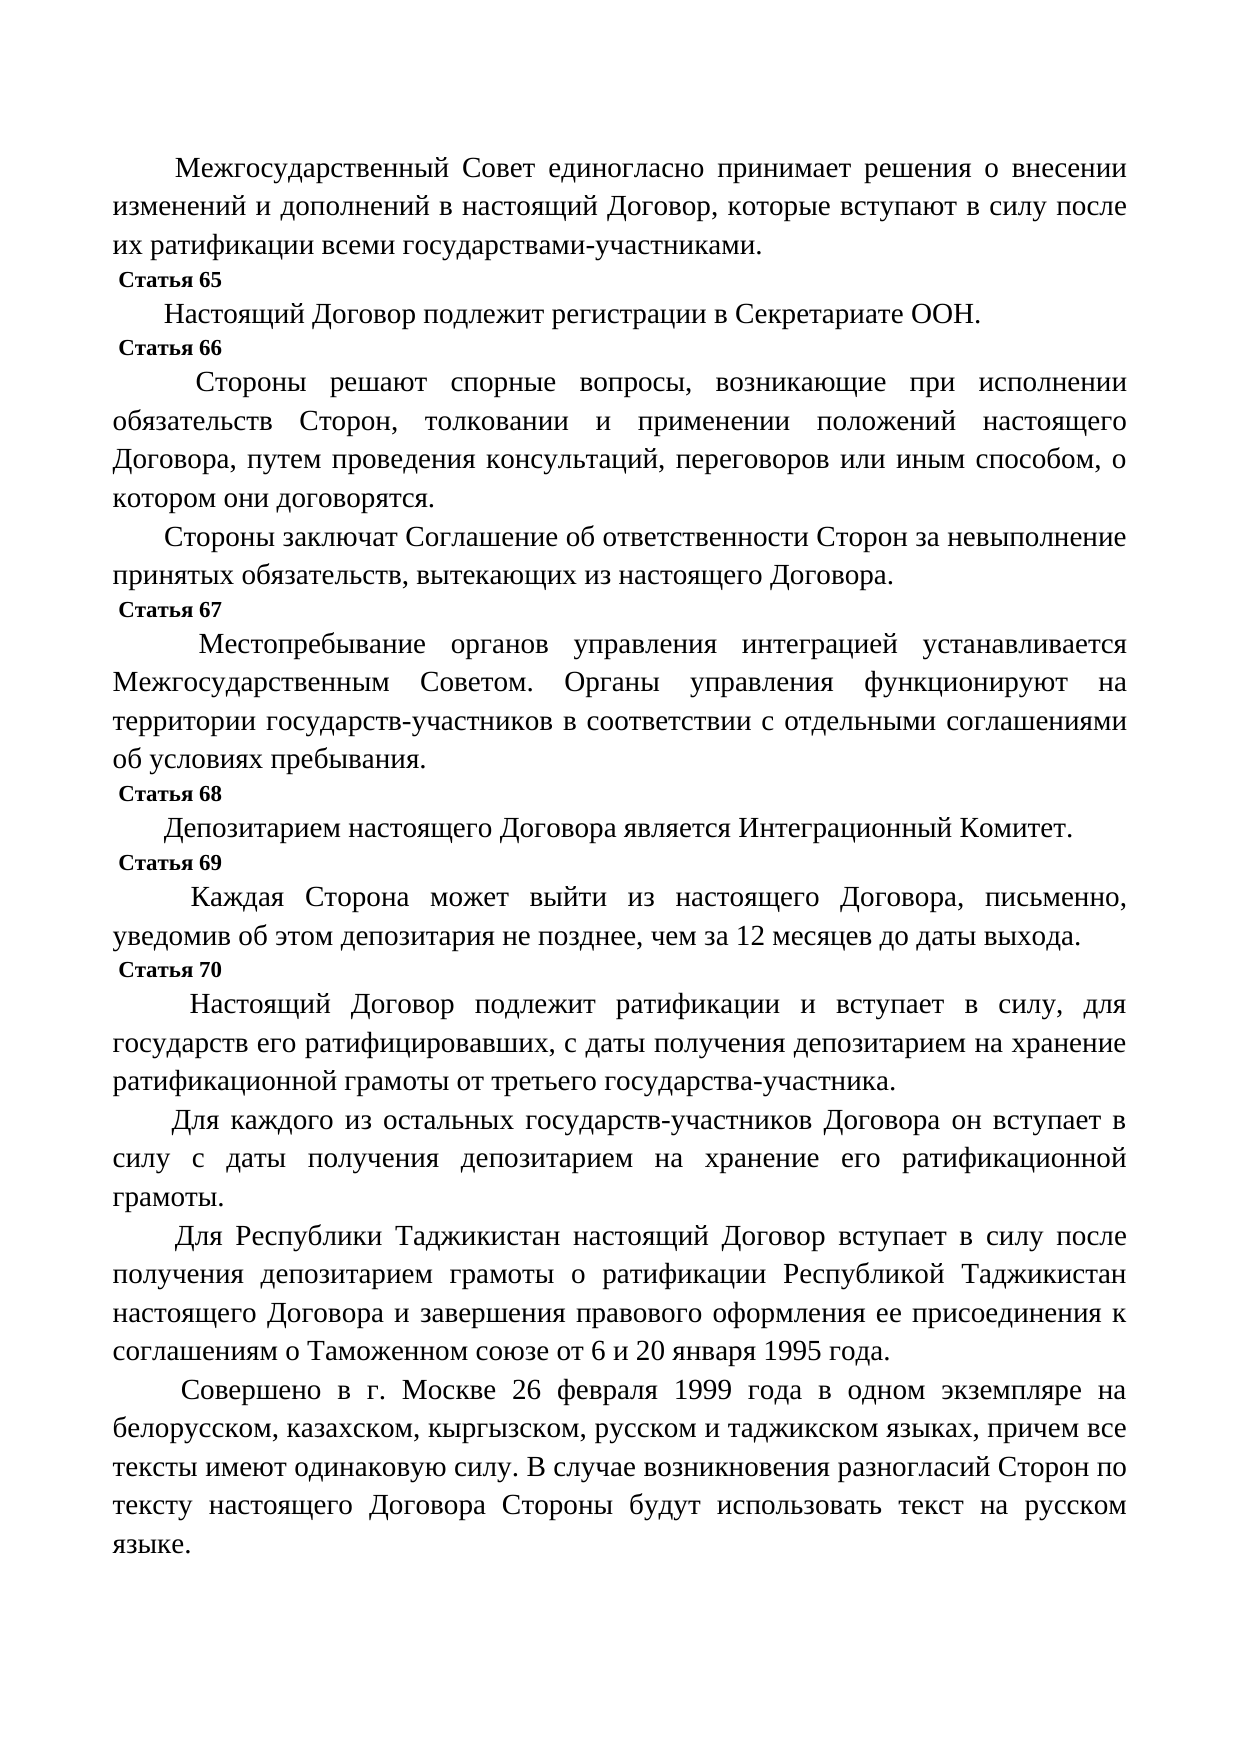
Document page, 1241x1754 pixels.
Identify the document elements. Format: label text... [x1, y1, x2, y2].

text Депозитарием настоящего Договора является Интеграционный Комитет. [112, 810, 1128, 844]
text Каждая Сторона может выйти из настоящего Договора, письменно, уведомив об этом депозитария не позднее, чем за 12 месяцев до даты выхода. [112, 879, 1128, 951]
text Стороны решают спорные вопросы, возникающие при исполнении обязательств Сторон, толковании и применении положений настоящего Договора, путем проведения консультаций, переговоров или иным способом, о котором они договорятся. [112, 364, 1128, 514]
text Статья 65 [112, 266, 1128, 292]
text Статья 69 [112, 849, 1128, 875]
text Настоящий Договор подлежит ратификации и вступает в силу, для государств его ратифицировавших, с даты получения депозитарием на хранение ратификационной грамоты от третьего государства-участника. [112, 986, 1128, 1097]
text Совершено в г. Москве 26 февраля 1999 года в одном экземпляре на белорусском, казахском, кыргызском, русском и таджикском языках, причем все тексты имеют одинаковую силу. В случае возникновения разногласий Сторон по тексту настоящего Договора Стороны будут использовать текст на русском языке. [112, 1372, 1128, 1559]
text Статья 67 [112, 596, 1128, 622]
text Статья 68 [112, 780, 1128, 807]
text Для каждого из остальных государств-участников Договора он вступает в силу с даты получения депозитарием на хранение его ратификационной грамоты. [112, 1102, 1128, 1213]
text Межгосударственный Совет единогласно принимает решения о внесении изменений и дополнений в настоящий Договор, которые вступают в силу после их ратификации всеми государствами-участниками. [112, 150, 1128, 261]
text Местопребывание органов управления интеграцией устанавливается Межгосударственным Советом. Органы управления функционируют на территории государств-участников в соответствии с отдельными соглашениями об условиях пребывания. [112, 626, 1128, 775]
text Статья 66 [112, 334, 1128, 361]
text Стороны заключат Соглашение об ответственности Сторон за невыполнение принятых обязательств, вытекающих из настоящего Договора. [112, 519, 1128, 591]
text Статья 70 [112, 956, 1128, 983]
text Настоящий Договор подлежит регистрации в Секретариате ООН. [112, 296, 1128, 329]
text Для Республики Таджикистан настоящий Договор вступает в силу после получения депозитарием грамоты о ратификации Республикой Таджикистан настоящего Договора и завершения правового оформления ее присоединения к соглашениям о Таможенном союзе от 6 и 20 января 1995 года. [112, 1218, 1128, 1367]
